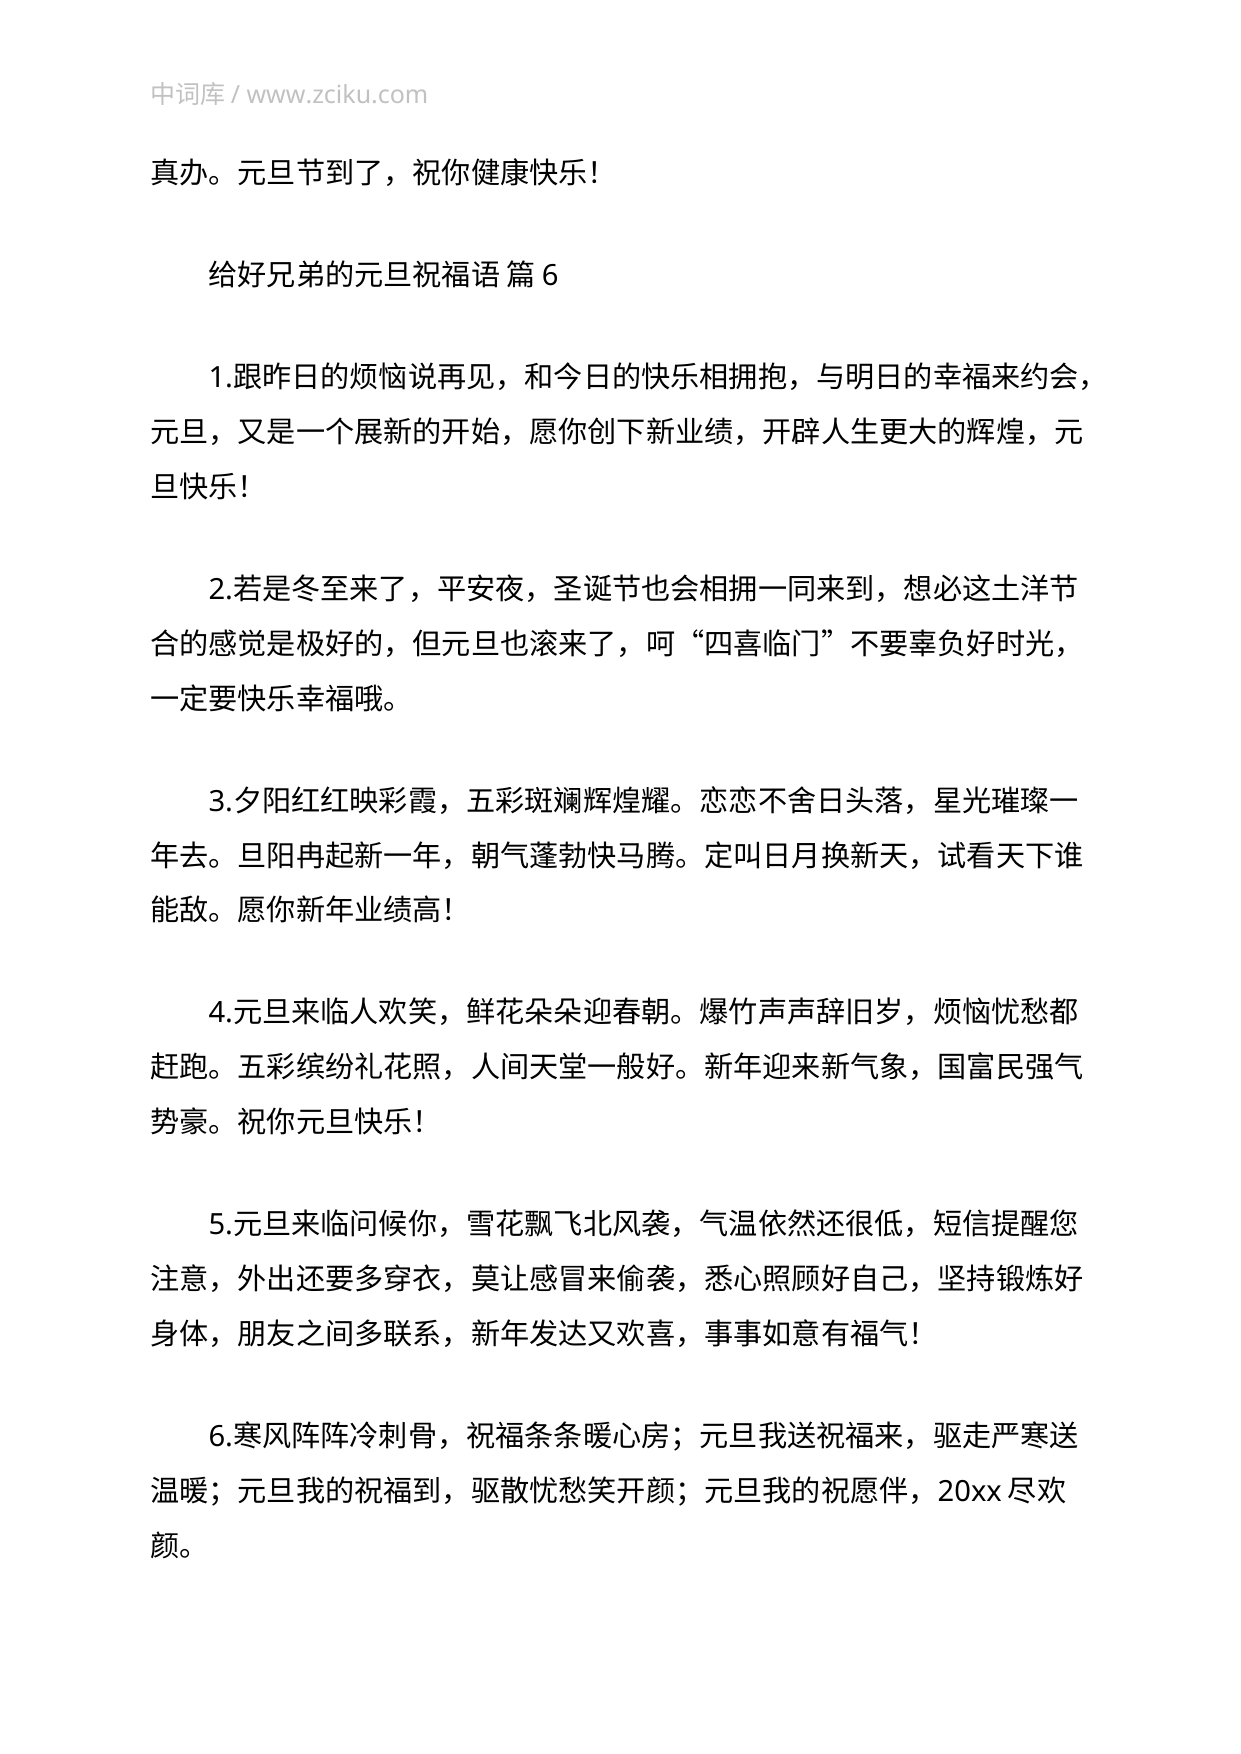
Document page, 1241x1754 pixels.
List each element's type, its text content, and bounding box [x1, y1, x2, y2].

text 6.寒风阵阵冷刺骨，祝福条条暖心房；元旦我送祝福来，驱走严寒送温暖；元旦我的祝福到，驱散忧愁笑开颜；元旦我的祝愿伴，20xx尽欢颜。 [150, 1412, 1090, 1564]
text 1.跟昨日的烦恼说再见，和今日的快乐相拥抱，与明日的幸福来约会，元旦，又是一个展新的开始，愿你创下新业绩，开辟人生更大的辉煌，元旦快乐！ [150, 354, 1090, 506]
text 给好兄弟的元旦祝福语 篇6 [150, 252, 1090, 294]
text 2.若是冬至来了，平安夜，圣诞节也会相拥一同来到，想必这土洋节合的感觉是极好的，但元旦也滚来了，呵“四喜临门”不要辜负好时光，一定要快乐幸福哦。 [150, 565, 1090, 718]
text 4.元旦来临人欢笑，鲜花朵朵迎春朝。爆竹声声辞旧岁，烦恼忧愁都赶跑。五彩缤纷礼花照，人间天堂一般好。新年迎来新气象，国富民强气势豪。祝你元旦快乐！ [150, 989, 1090, 1141]
text 3.夕阳红红映彩霞，五彩斑斓辉煌耀。恋恋不舍日头落，星光璀璨一年去。旦阳冉起新一年，朝气蓬勃快马腾。定叫日月换新天，试看天下谁能敌。愿你新年业绩高！ [150, 777, 1090, 929]
text 5.元旦来临问候你，雪花飘飞北风袭，气温依然还很低，短信提醒您注意，外出还要多穿衣，莫让感冒来偷袭，悉心照顾好自己，坚持锻炼好身体，朋友之间多联系，新年发达又欢喜，事事如意有福气！ [150, 1200, 1090, 1353]
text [150, 150, 1090, 192]
